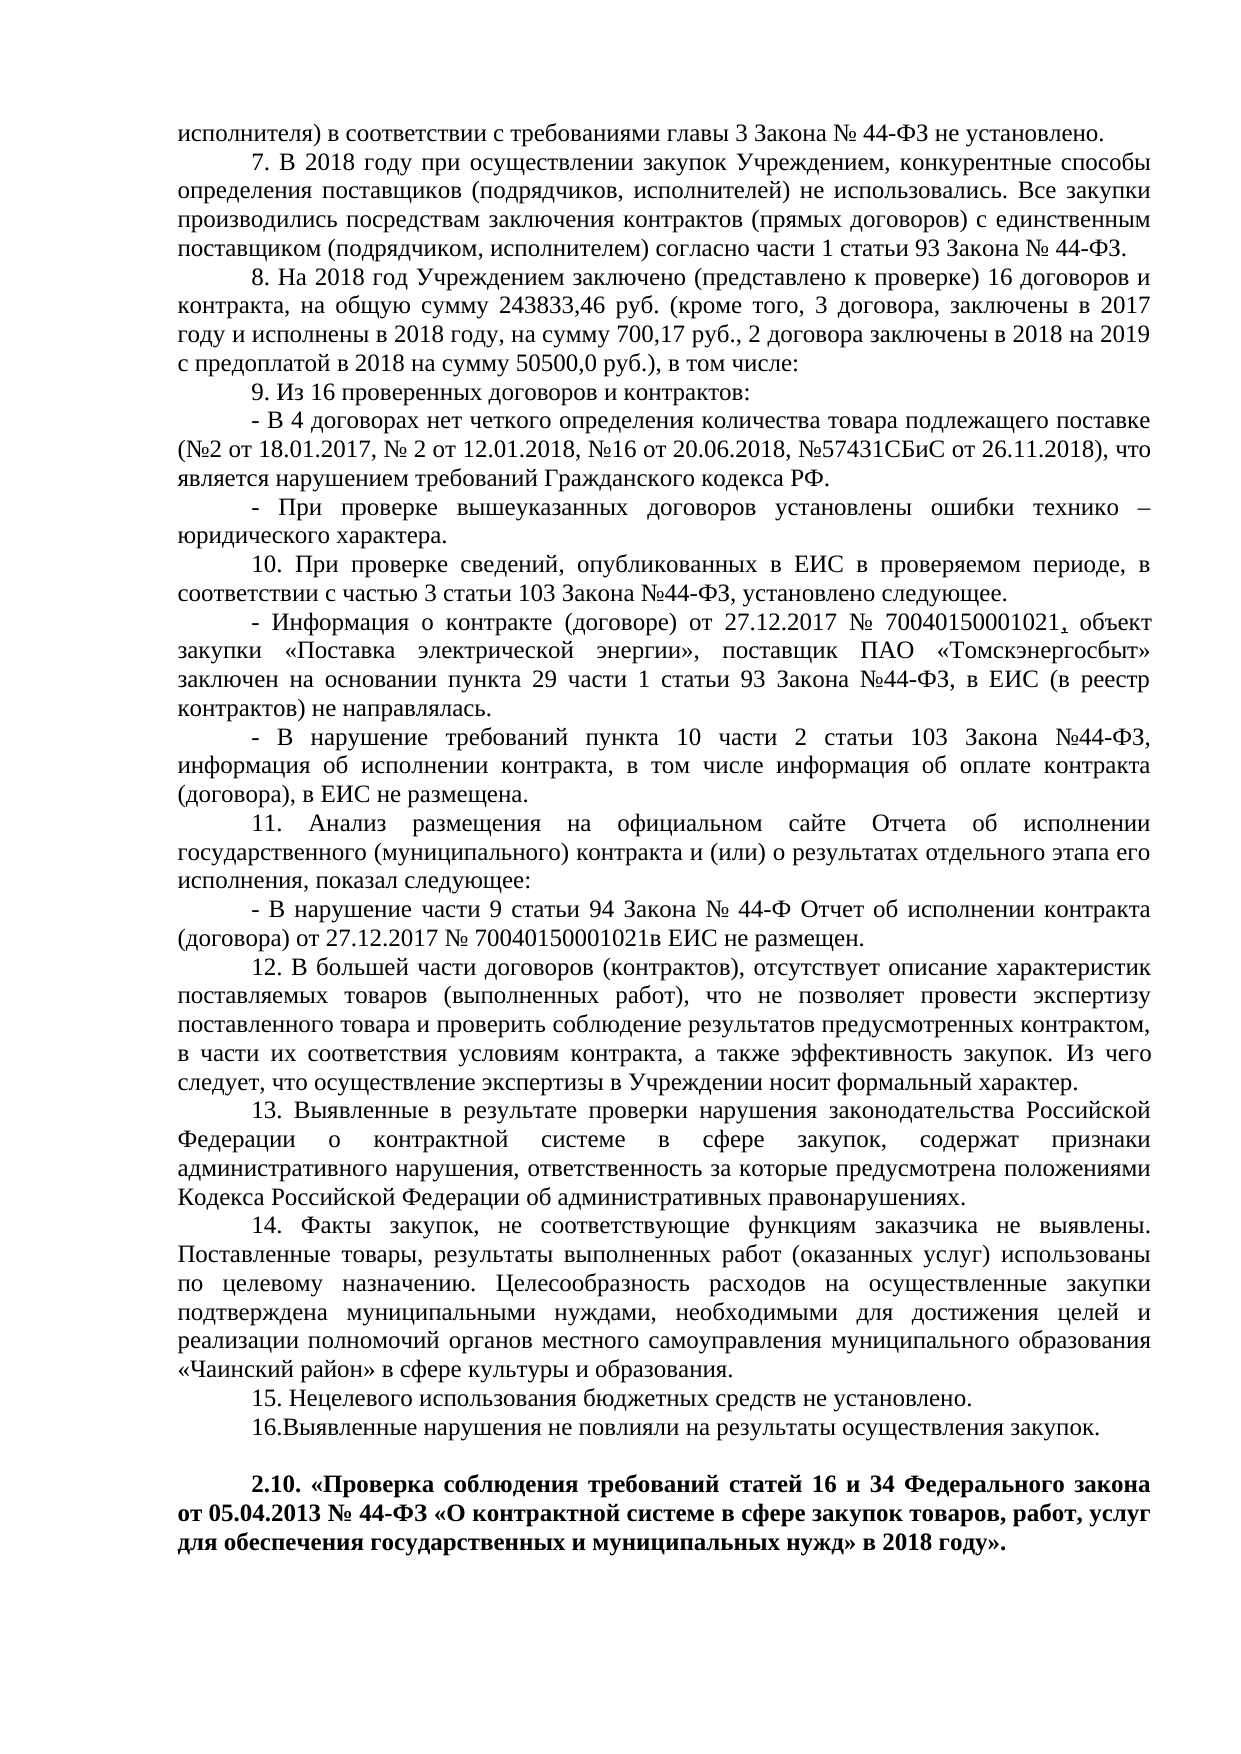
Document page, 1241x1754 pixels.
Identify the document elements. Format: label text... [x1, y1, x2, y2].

text 8. На 2018 год Учреждением заключено (представлено к проверке) 16 договоров и контракта, на общую сумму 243833,46 руб. (кроме того, 3 договора, заключены в 2017 году и исполнены в 2018 году, на сумму 700,17 руб., 2 договора заключены в 2018 на 2019 с предоплатой в 2018 на сумму 50500,0 руб.), в том числе: [177, 262, 1152, 377]
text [177, 118, 1152, 147]
text - В 4 договорах нет четкого определения количества товара подлежащего поставке (№2 от 18.01.2017, № 2 от 12.01.2018, №16 от 20.06.2018, №57431СБиС от 26.11.2018), что является нарушением требований Гражданского кодекса РФ. [177, 406, 1152, 492]
text - При проверке вышеуказанных договоров установлены ошибки технико – юридического характера. [177, 492, 1152, 549]
text 11. Анализ размещения на официальном сайте Отчета об исполнении государственного (муниципального) контракта и (или) о результатах отдельного этапа его исполнения, показал следующее: [177, 808, 1152, 894]
text 15. Нецелевого использования бюджетных средств не установлено. [177, 1383, 1152, 1412]
text 7. В 2018 году при осуществлении закупок Учреждением, конкурентные способы определения поставщиков (подрядчиков, исполнителей) не использовались. Все закупки производились посредствам заключения контрактов (прямых договоров) с единственным поставщиком (подрядчиком, исполнителем) согласно части 1 статьи 93 Закона № 44-ФЗ. [177, 147, 1152, 262]
text 2.10. «Проверка соблюдения требований статей 16 и 34 Федерального закона от 05.04.2013 № 44-ФЗ «О контрактной системе в сфере закупок товаров, работ, услуг для обеспечения государственных и муниципальных нужд» в 2018 году». [177, 1469, 1152, 1556]
text - В нарушение требований пункта 10 части 2 статьи 103 Закона №44-ФЗ, информация об исполнении контракта, в том числе информация об оплате контракта (договора), в ЕИС не размещена. [177, 722, 1152, 808]
text 16.Выявленные нарушения не повлияли на результаты осуществления закупок. [177, 1412, 1152, 1441]
text - В нарушение части 9 статьи 94 Закона № 44-Ф Отчет об исполнении контракта (договора) от 27.12.2017 № 70040150001021в ЕИС не размещен. [177, 894, 1152, 952]
text 10. При проверке сведений, опубликованных в ЕИС в проверяемом периоде, в соответствии с частью 3 статьи 103 Закона №44-ФЗ, установлено следующее. [177, 549, 1152, 607]
text 9. Из 16 проверенных договоров и контрактов: [177, 377, 1152, 406]
text 14. Факты закупок, не соответствующие функциям заказчика не выявлены. Поставленные товары, результаты выполненных работ (оказанных услуг) использованы по целевому назначению. Целесообразность расходов на осуществленные закупки подтверждена муниципальными нуждами, необходимыми для достижения целей и реализации полномочий органов местного самоуправления муниципального образования «Чаинский район» в сфере культуры и образования. [177, 1211, 1152, 1383]
text 13. Выявленные в результате проверки нарушения законодательства Российской Федерации о контрактной системе в сфере закупок, содержат признаки административного нарушения, ответственность за которые предусмотрена положениями Кодекса Российской Федерации об административных правонарушениях. [177, 1096, 1152, 1211]
text 12. В большей части договоров (контрактов), отсутствует описание характеристик поставляемых товаров (выполненных работ), что не позволяет провести экспертизу поставленного товара и проверить соблюдение результатов предусмотренных контрактом, в части их соответствия условиям контракта, а также эффективность закупок. Из чего следует, что осуществление экспертизы в Учреждении носит формальный характер. [177, 952, 1152, 1096]
text - Информация о контракте (договоре) от 27.12.2017 № 70040150001021, объект закупки «Поставка электрической энергии», поставщик ПАО «Томскэнергосбыт» заключен на основании пункта 29 части 1 статьи 93 Закона №44-ФЗ, в ЕИС (в реестр контрактов) не направлялась. [177, 607, 1152, 722]
